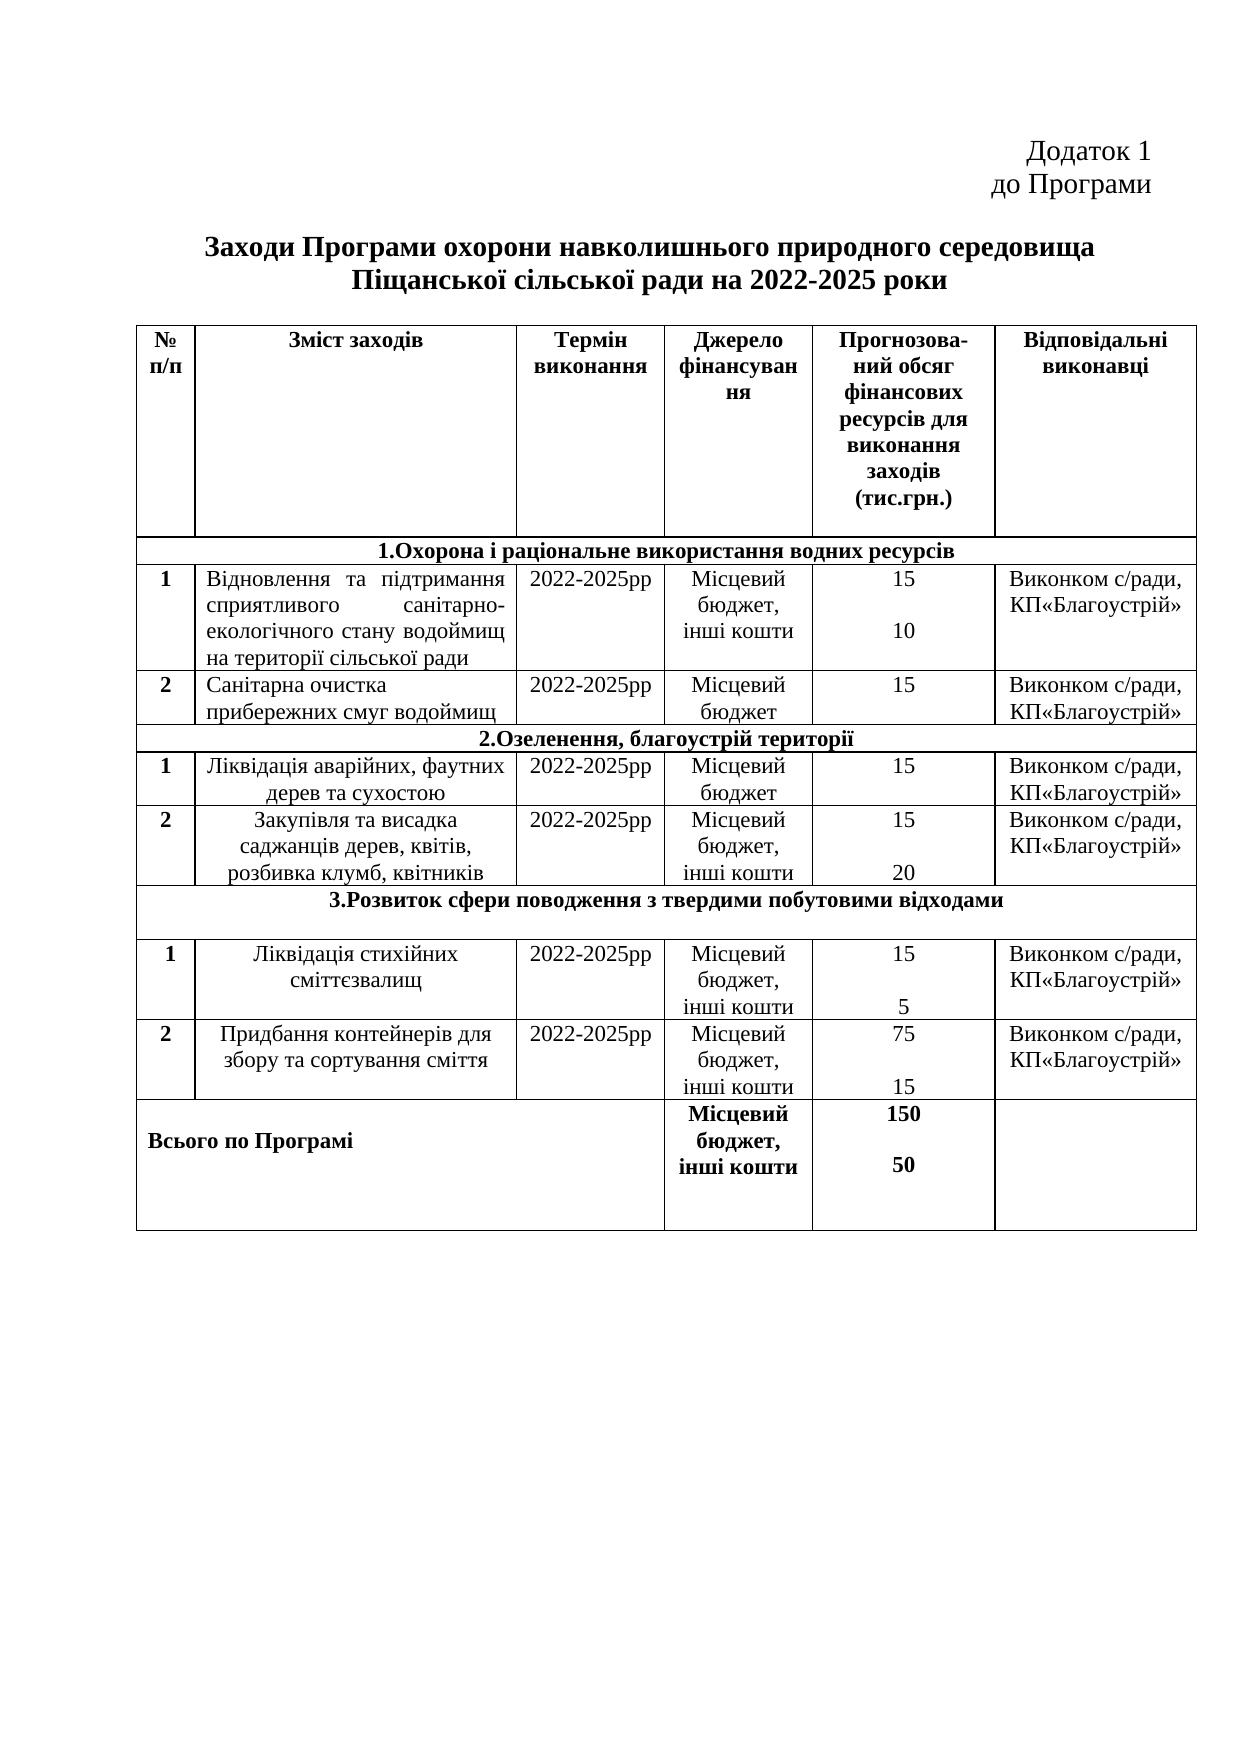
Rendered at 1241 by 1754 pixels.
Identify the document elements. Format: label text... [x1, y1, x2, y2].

table_cell 75 15 [813, 1020, 994, 1099]
table_cell 3.Розвиток сфери поводження з твердими побутовими відходами [137, 886, 1196, 939]
text Піщанської сільської ради на 2022-2025 роки [148, 262, 1152, 296]
table_cell 2022-2025рр [517, 806, 664, 885]
table_cell 2.Озеленення, благоустрій території [137, 725, 1196, 751]
table_cell Виконком с/ради, КП«Благоустрій» [996, 806, 1196, 885]
table_header Термін виконання [517, 326, 664, 536]
table_cell 2022-2025рр [517, 671, 664, 724]
table_cell 15 10 [813, 565, 994, 670]
table_cell 2022-2025рр [517, 565, 664, 670]
table_cell 2 [137, 806, 194, 885]
table_cell 1 [137, 753, 194, 805]
table_cell 15 5 [813, 940, 994, 1019]
table_cell 2 [137, 671, 194, 724]
table_cell 150 50 [813, 1100, 994, 1230]
table_cell Відновлення та підтримання сприятливого санітарно-екологічного стану водоймищ на території сільської ради [196, 565, 516, 670]
table_cell Місцевий бюджет [665, 753, 812, 805]
table_cell 1 [137, 940, 194, 1019]
table_cell 15 [813, 753, 994, 805]
table_cell Виконком с/ради, КП«Благоустрій» [996, 671, 1196, 724]
table_cell 2 [137, 1020, 194, 1099]
text Додаток 1 [148, 133, 1152, 166]
table_cell Виконком с/ради, КП«Благоустрій» [996, 1020, 1196, 1099]
table_cell Місцевий бюджет, інші кошти [665, 1020, 812, 1099]
table_header Відповідальні виконавці [996, 326, 1196, 536]
text Заходи Програми охорони навколишнього природного середовища [148, 229, 1152, 262]
table_header № п/п [137, 326, 194, 536]
table_cell Закупівля та висадка саджанців дерев, квітів, розбивка клумб, квітників [196, 806, 516, 885]
table_cell 1 [137, 565, 194, 670]
table_header Прогнозова-ний обсяг фінансових ресурсів для виконання заходів (тис.грн.) [813, 326, 994, 536]
table_cell Виконком с/ради, КП«Благоустрій» [996, 753, 1196, 805]
table_cell Ліквідація аварійних, фаутних дерев та сухостою [196, 753, 516, 805]
table_cell Придбання контейнерів для збору та сортування сміття [196, 1020, 516, 1099]
table_cell Виконком с/ради, КП«Благоустрій» [996, 940, 1196, 1019]
table_cell Місцевий бюджет [665, 671, 812, 724]
table_cell Місцевий бюджет, інші кошти [665, 565, 812, 670]
table_cell Місцевий бюджет, інші кошти [665, 1100, 812, 1230]
table_cell Всього по Програмі [137, 1100, 664, 1230]
table_cell Місцевий бюджет, інші кошти [665, 806, 812, 885]
table_header Зміст заходів [196, 326, 516, 536]
table_cell 2022-2025рр [517, 1020, 664, 1099]
table_cell Місцевий бюджет, інші кошти [665, 940, 812, 1019]
table_cell Ліквідація стихійних сміттєзвалищ [196, 940, 516, 1019]
table_header Джерело фінансування [665, 326, 812, 536]
table_cell Виконком с/ради, КП«Благоустрій» [996, 565, 1196, 670]
text до Програми [148, 166, 1152, 200]
table_cell 2022-2025рр [517, 940, 664, 1019]
table_cell 15 [813, 671, 994, 724]
table_cell 1.Охорона і раціональне використання водних ресурсів [137, 538, 1196, 564]
table_cell Санітарна очистка прибережних смуг водоймищ [196, 671, 516, 724]
table_cell [996, 1100, 1196, 1230]
table_cell 2022-2025рр [517, 753, 664, 805]
table_cell 15 20 [813, 806, 994, 885]
